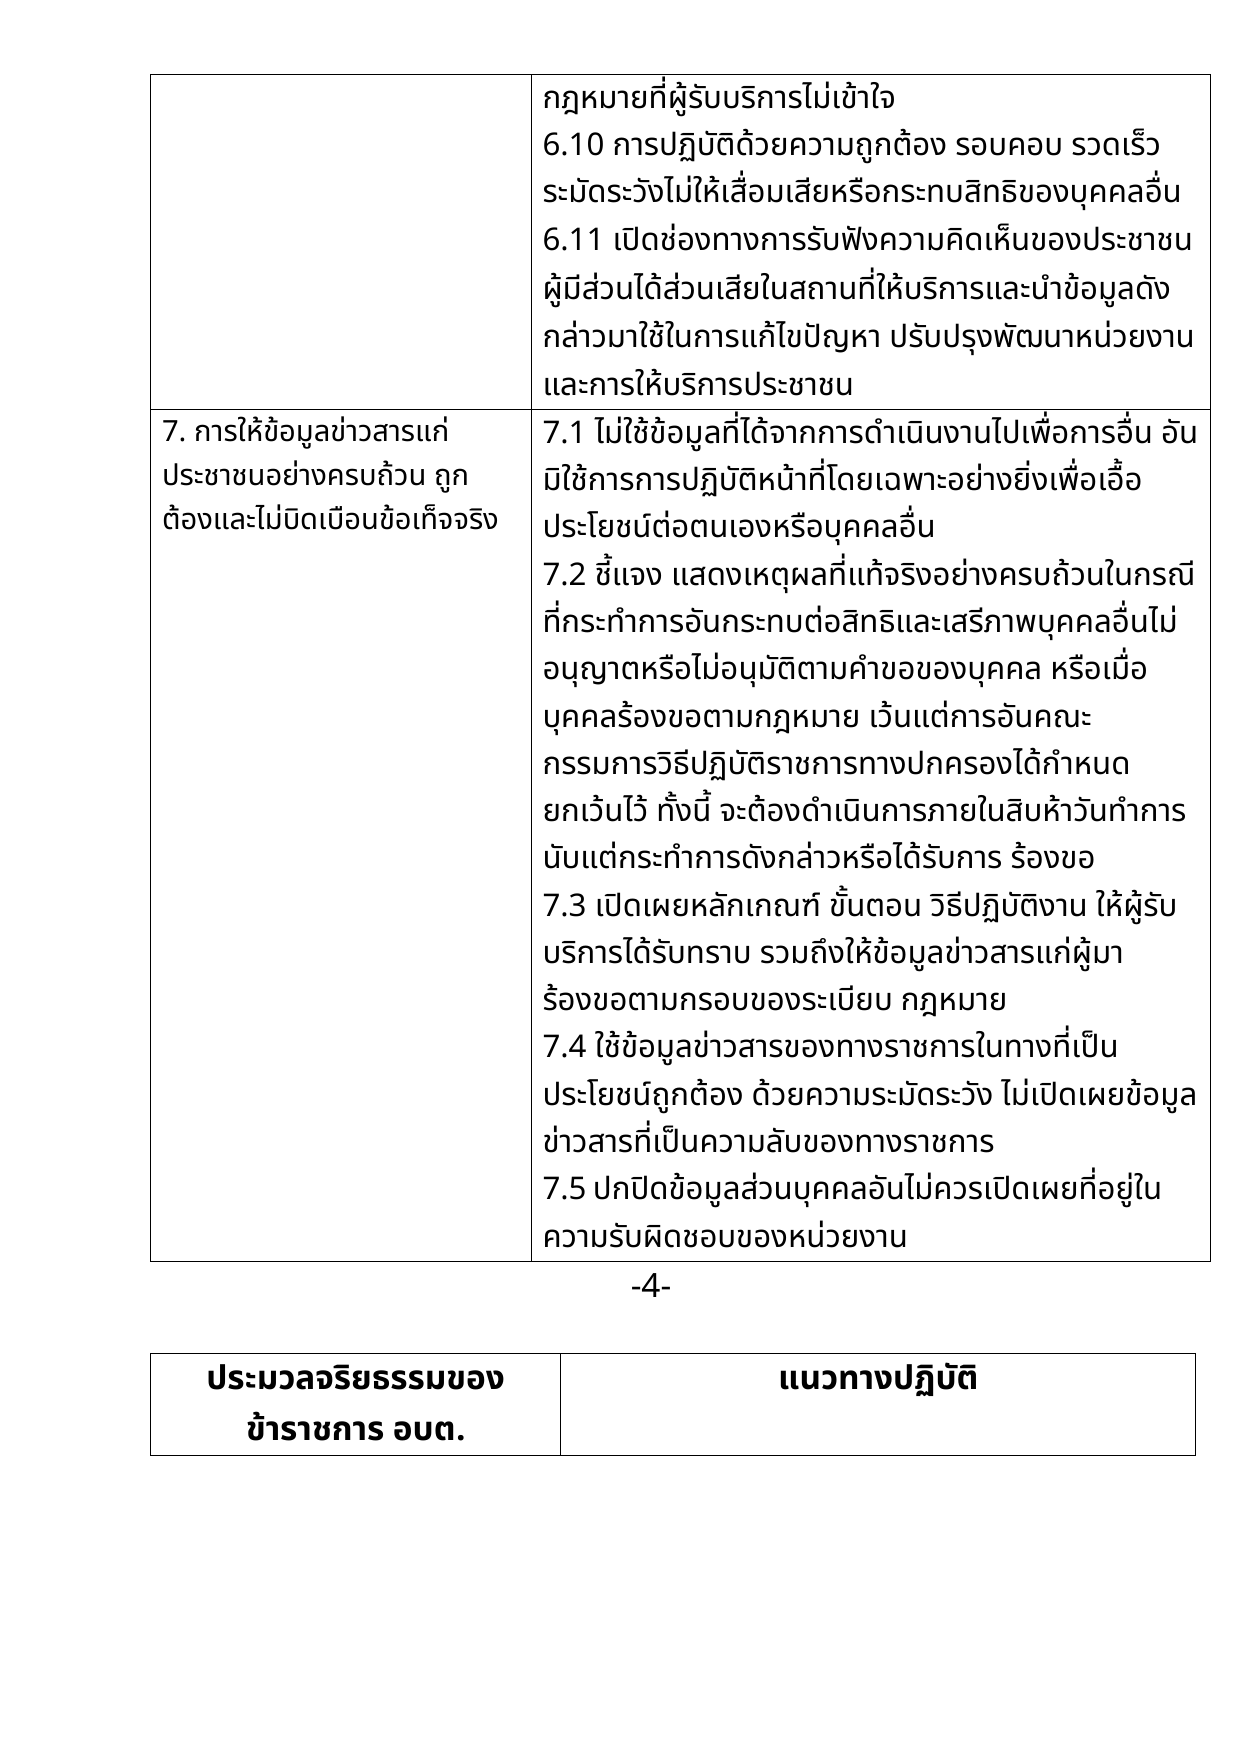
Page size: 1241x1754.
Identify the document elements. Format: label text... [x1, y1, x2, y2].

table_header ประมวลจริยธรรมของข้าราชการ อบต. [151, 1354, 560, 1455]
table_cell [151, 75, 531, 409]
table_cell 7. การให้ข้อมูลข่าวสารแก่ประชาชนอย่างครบถ้วน ถูกต้องและไม่บิดเบือนข้อเท็จจริง [151, 410, 531, 1261]
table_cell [532, 75, 1210, 409]
text -4- [150, 1262, 1152, 1307]
table_header แนวทางปฏิบัติ [561, 1354, 1195, 1455]
table_cell 7.1 ไม่ใช้ข้อมูลที่ได้จากการดำเนินงานไปเพื่อการอื่น อันมิใช้การการปฏิบัติหน้าที่โดยเฉพาะอย่างยิ่งเพื่อเอื้อประโยชน์ต่อตนเองหรือบุคคลอื่น 7.2 ชี้แจง แสดงเหตุผลที่แท้จริงอย่างครบถ้วนในกรณีที่กระทำการอันกระทบต่อสิทธิและเสรีภาพบุคคลอื่นไม่อนุญาตหรือไม่อนุมัติตามคำขอของบุคคล หรือเมื่อบุคคลร้องขอตามกฎหมาย เว้นแต่การอันคณะกรรมการวิธีปฏิบัติราชการทางปกครองได้กำหนดยกเว้นไว้ ทั้งนี้ จะต้องดำเนินการภายในสิบห้าวันทำการ นับแต่กระทำการดังกล่าวหรือได้รับการ ร้องขอ 7.3 เปิดเผยหลักเกณฑ์ ขั้นตอน วิธีปฏิบัติงาน ให้ผู้รับบริการได้รับทราบ รวมถึงให้ข้อมูลข่าวสารแก่ผู้มาร้องขอตามกรอบของระเบียบ กฎหมาย 7.4 ใช้ข้อมูลข่าวสารของทางราชการในทางที่เป็นประโยชน์ถูกต้อง ด้วยความระมัดระวัง ไม่เปิดเผยข้อมูลข่าวสารที่เป็นความลับของทางราชการ 7.5ปกปิดข้อมูลส่วนบุคคลอันไม่ควรเปิดเผยที่อยู่ในความรับผิดชอบของหน่วยงาน [532, 410, 1210, 1261]
